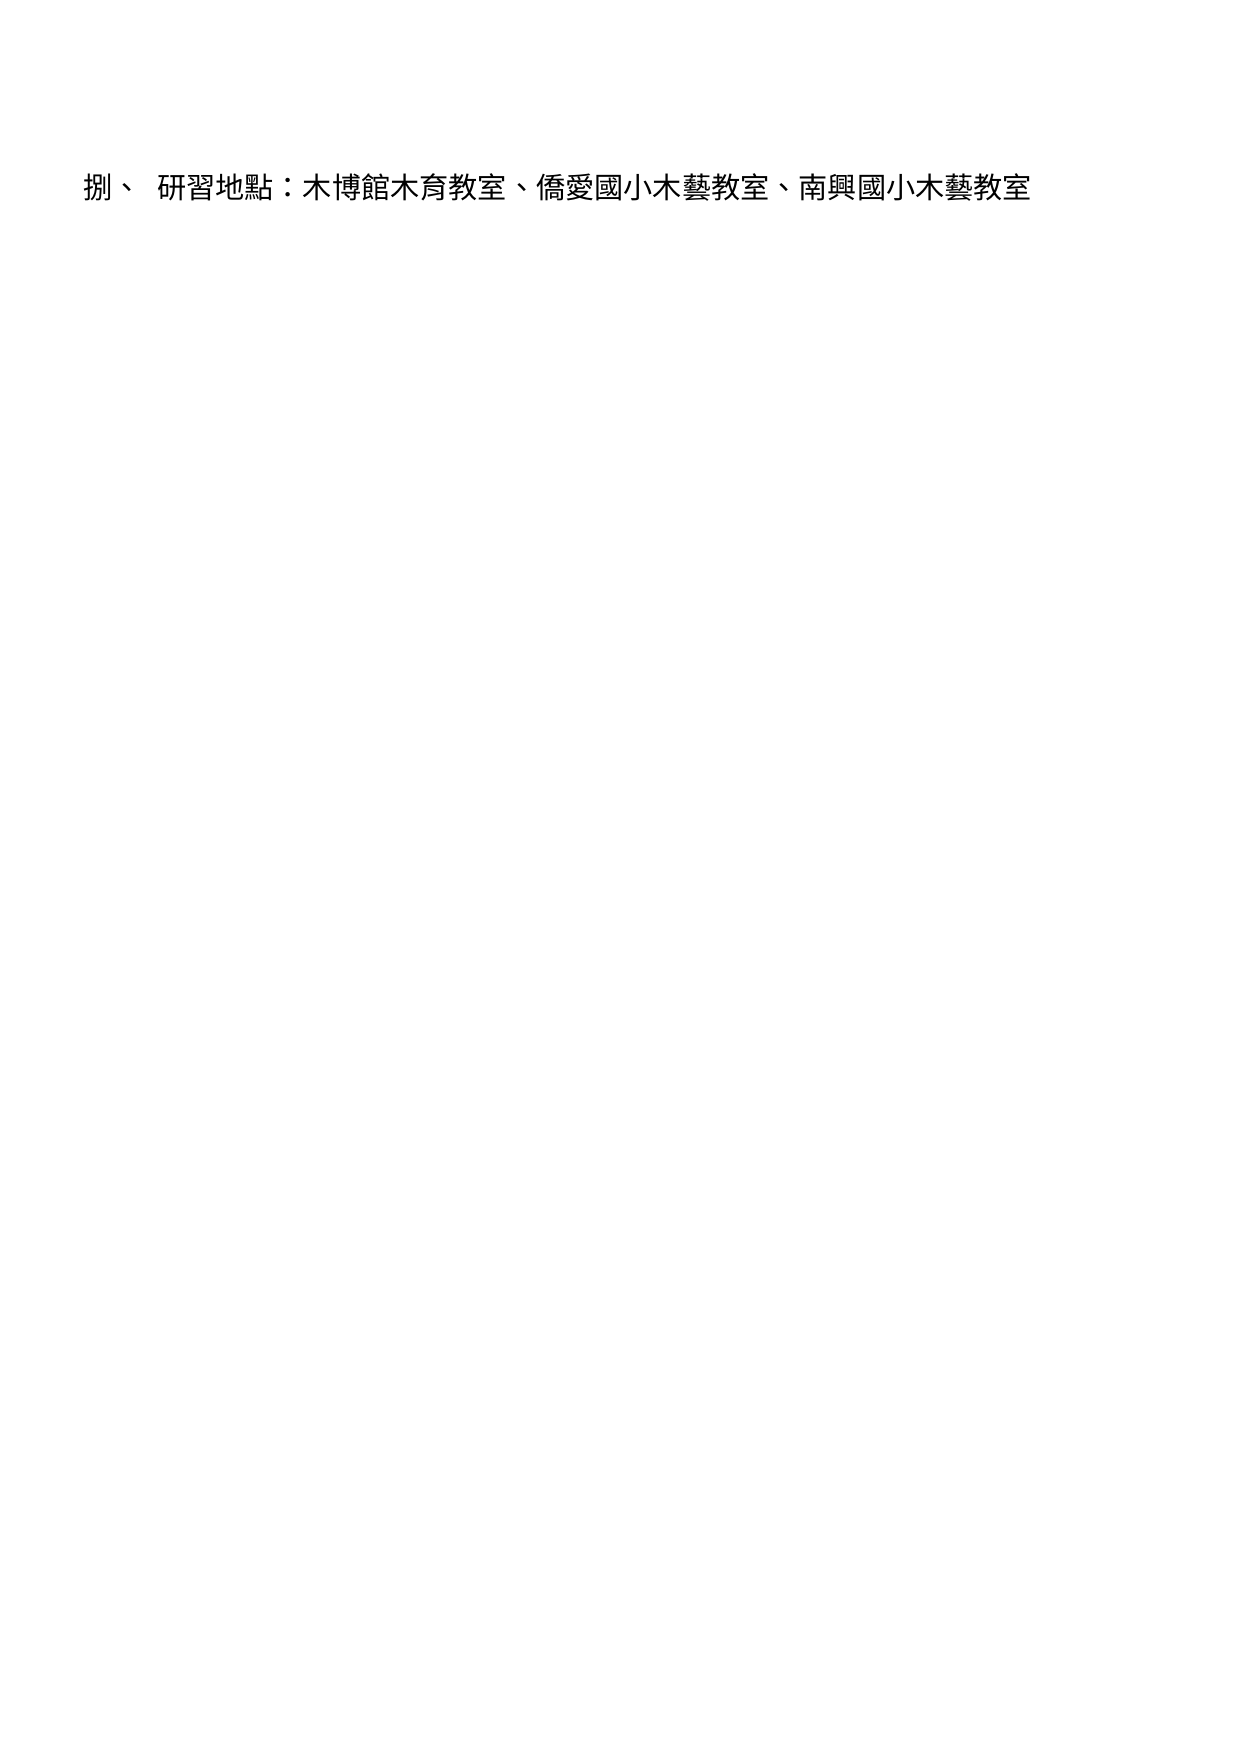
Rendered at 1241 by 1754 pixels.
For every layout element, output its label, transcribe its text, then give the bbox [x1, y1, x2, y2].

list 研習地點：木博館木育教室、僑愛國小木藝教室、南興國小木藝教室 [83, 164, 1207, 207]
